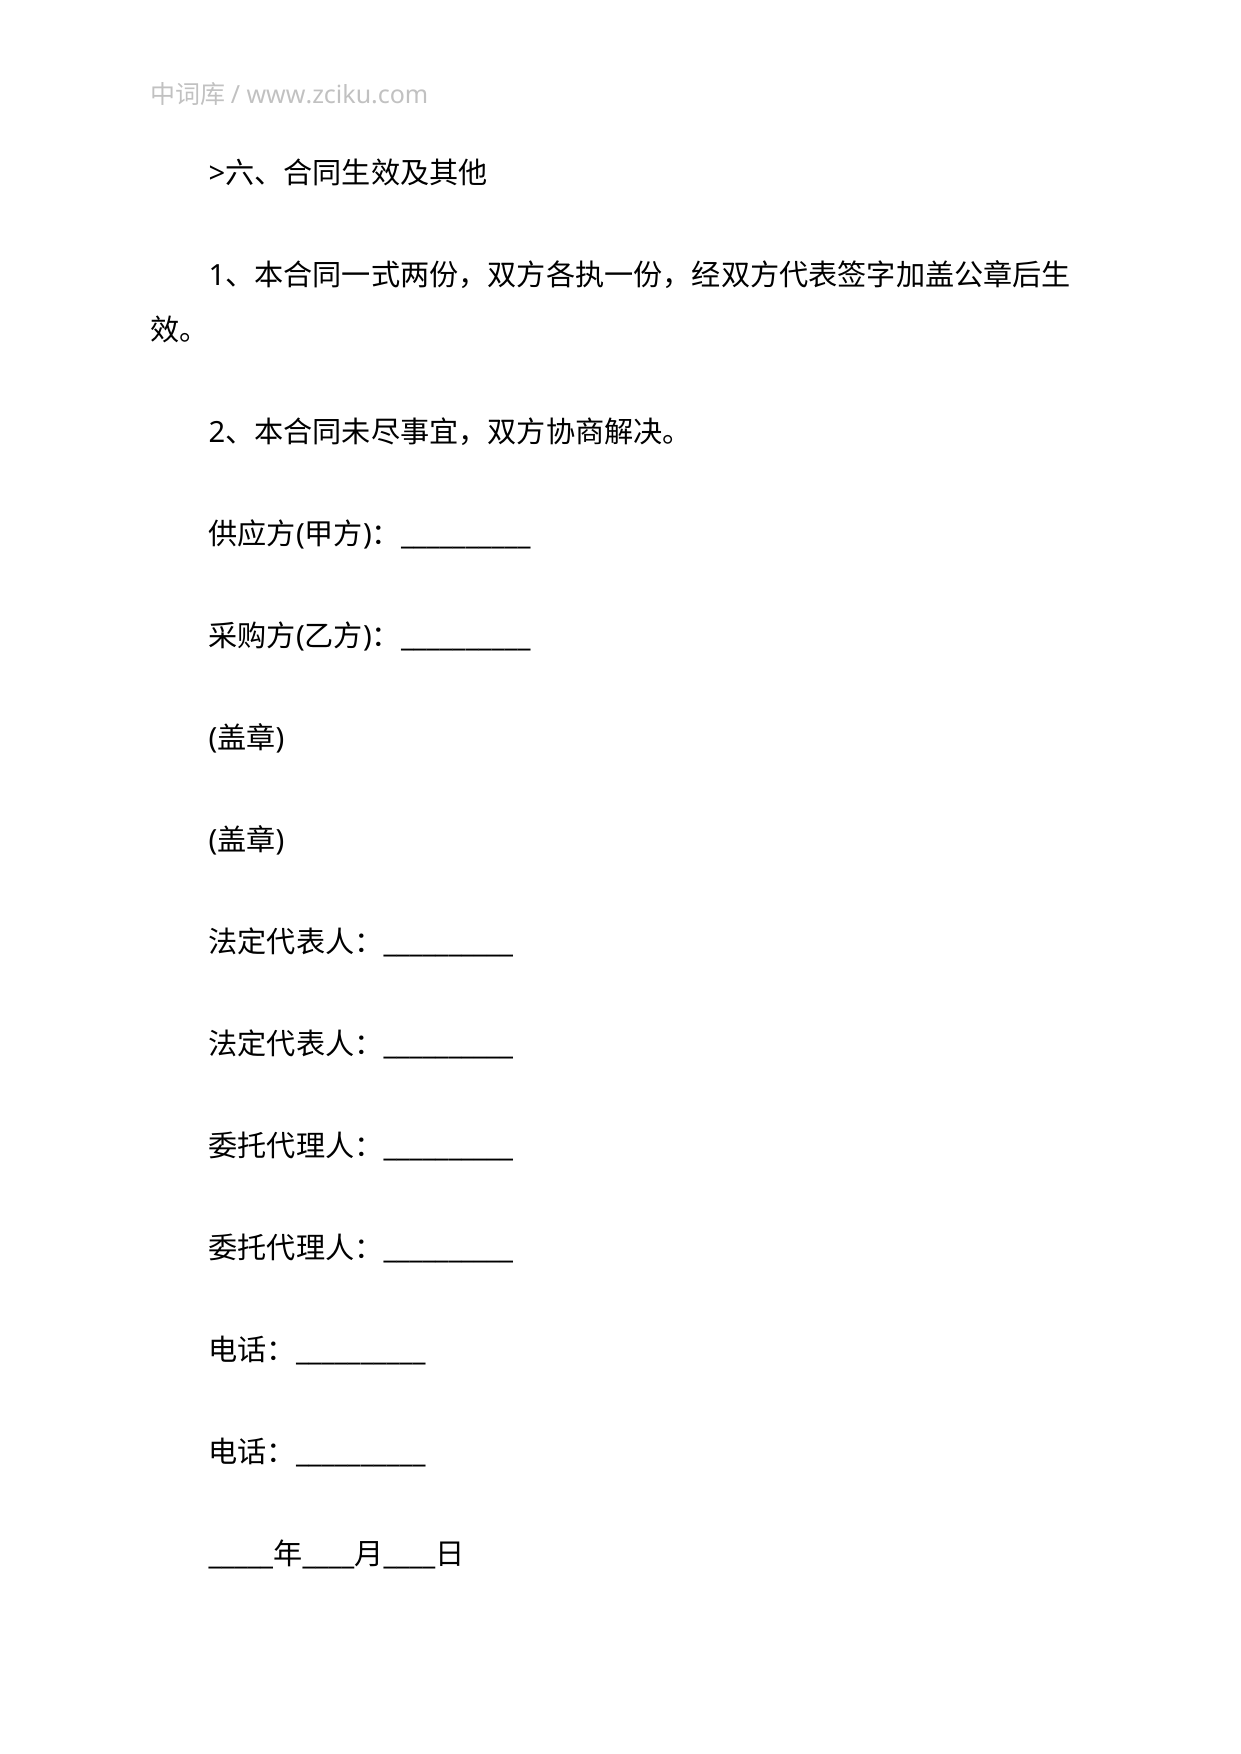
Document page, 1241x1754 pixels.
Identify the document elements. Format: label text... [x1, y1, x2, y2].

text 委托代理人：__________ [150, 1224, 1090, 1267]
text _____年____月____日 [150, 1531, 1090, 1573]
text 供应方(甲方)：__________ [150, 511, 1090, 553]
text 法定代表人：__________ [150, 919, 1090, 961]
text (盖章) [150, 715, 1090, 757]
text 电话：__________ [150, 1327, 1090, 1369]
text 法定代表人：__________ [150, 1021, 1090, 1063]
text >六、合同生效及其他 [150, 150, 1090, 192]
text 2、本合同未尽事宜，双方协商解决。 [150, 409, 1090, 451]
text 采购方(乙方)：__________ [150, 613, 1090, 655]
text (盖章) [150, 817, 1090, 859]
text 委托代理人：__________ [150, 1123, 1090, 1165]
text 电话：__________ [150, 1428, 1090, 1471]
text 1、本合同一式两份，双方各执一份，经双方代表签字加盖公章后生效。 [150, 252, 1090, 349]
